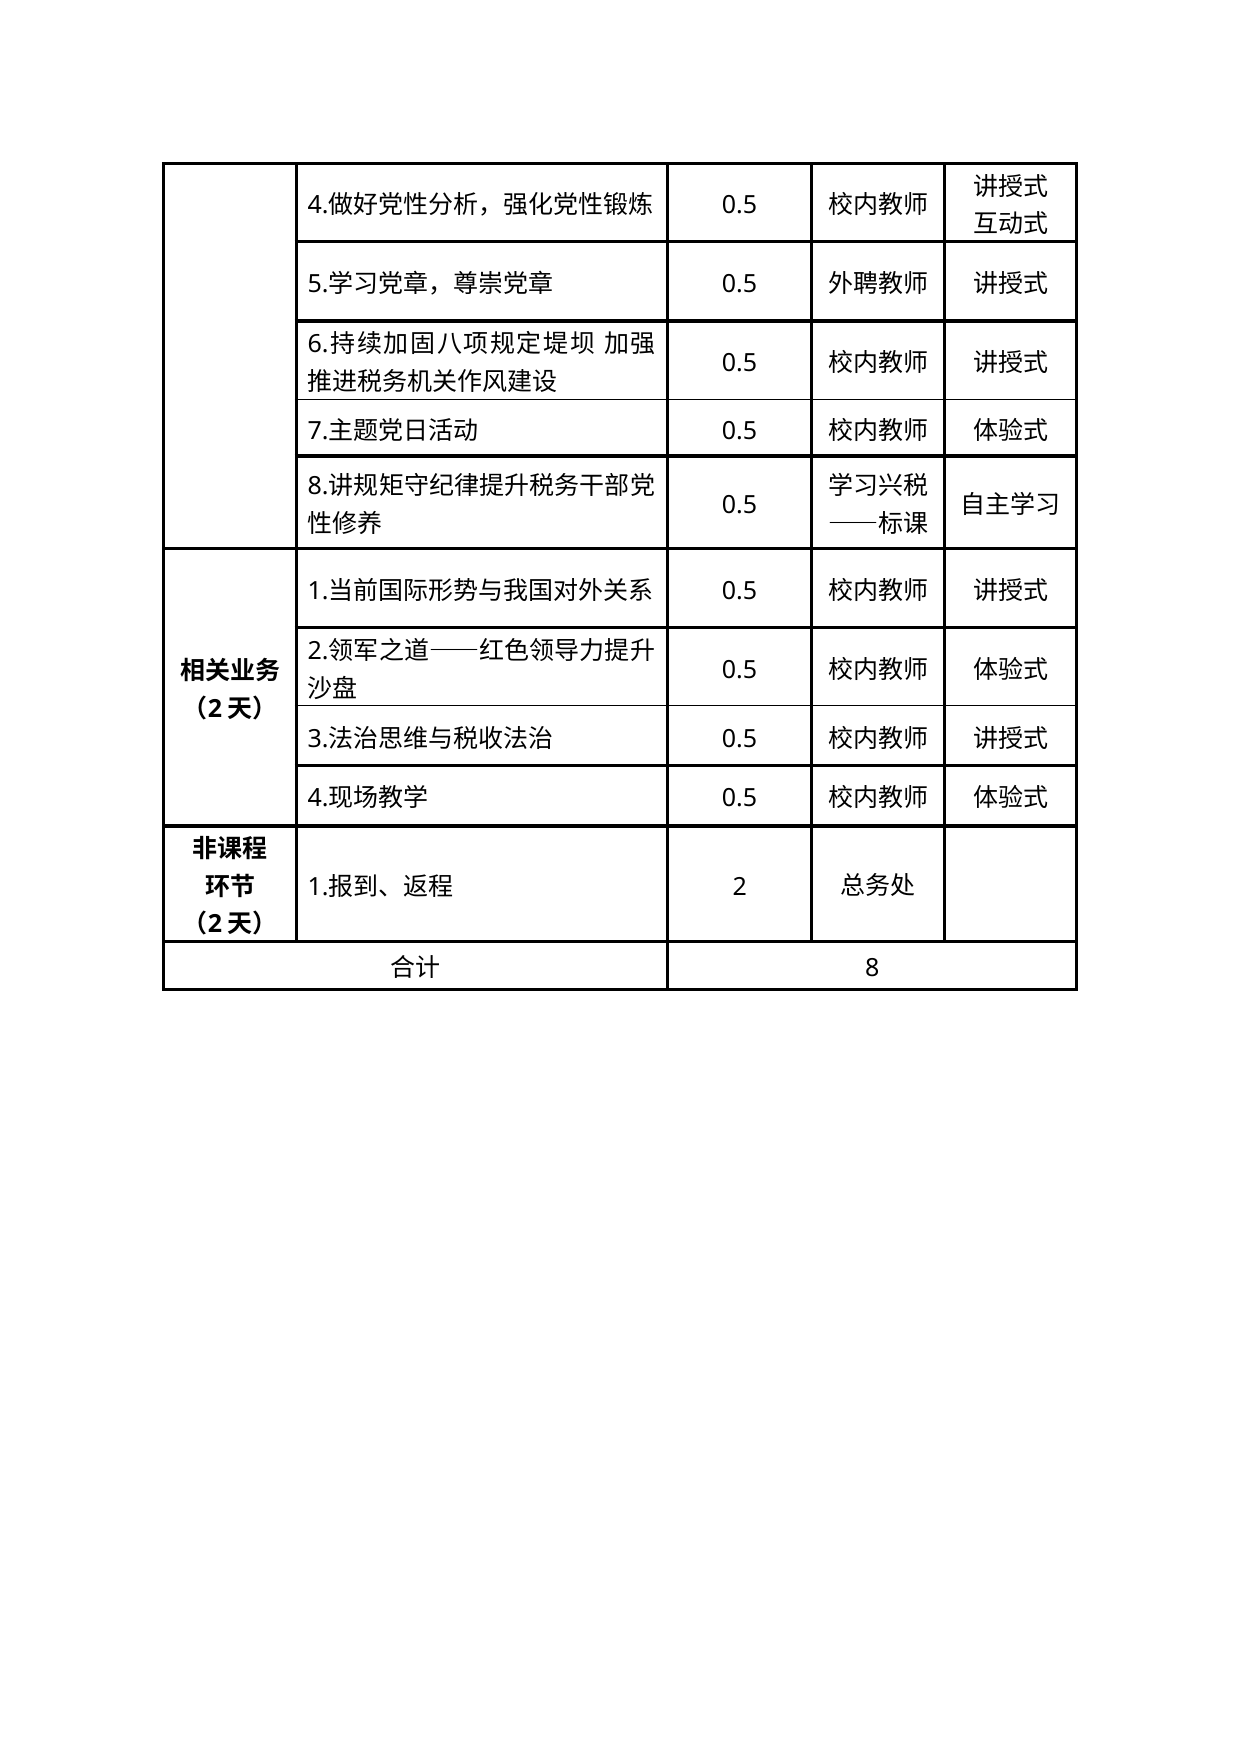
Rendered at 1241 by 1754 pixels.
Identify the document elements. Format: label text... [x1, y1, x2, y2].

table_cell 0.5 [669, 629, 810, 705]
table_cell 校内教师 [813, 165, 943, 240]
table_cell 0.5 [669, 243, 810, 319]
table_cell 0.5 [669, 550, 810, 626]
table_cell 1.报到、返程 [298, 828, 666, 940]
table_cell 校内教师 [813, 629, 943, 705]
table_cell 8.讲规矩守纪律提升税务干部党性修养 [298, 458, 666, 547]
table_cell 0.5 [669, 767, 810, 824]
table_cell 自主学习 [946, 458, 1075, 547]
table_cell 8 [669, 943, 1075, 988]
table_cell 4.现场教学 [298, 767, 666, 824]
table_cell 非课程 环节 （2天） [165, 828, 295, 940]
table_cell 0.5 [669, 458, 810, 547]
table_cell 讲授式 [946, 323, 1075, 398]
table_cell 外聘教师 [813, 243, 943, 319]
table_cell 7.主题党日活动 [298, 400, 666, 454]
table_cell 0.5 [669, 165, 810, 240]
table_cell 5.学习党章，尊崇党章 [298, 243, 666, 319]
table_cell 相关业务 （2天） [165, 550, 295, 824]
table_cell 2.领军之道——红色领导力提升沙盘 [298, 629, 666, 705]
table_cell 校内教师 [813, 550, 943, 626]
table_cell 讲授式 互动式 [946, 165, 1075, 240]
table_cell 1.当前国际形势与我国对外关系 [298, 550, 666, 626]
table_cell 0.5 [669, 400, 810, 454]
table_cell 校内教师 [813, 706, 943, 763]
table_cell 讲授式 [946, 243, 1075, 319]
table_cell 讲授式 [946, 706, 1075, 763]
table_cell 6.持续加固八项规定堤坝 加强推进税务机关作风建设 [298, 323, 666, 398]
table_cell 合计 [165, 943, 666, 988]
table_cell 体验式 [946, 400, 1075, 454]
table_cell 体验式 [946, 767, 1075, 824]
table_cell 校内教师 [813, 323, 943, 398]
table_cell 体验式 [946, 629, 1075, 705]
table_cell 2 [669, 828, 810, 940]
table_cell 学习兴税——标课 [813, 458, 943, 547]
table_cell 0.5 [669, 706, 810, 763]
table_cell 校内教师 [813, 767, 943, 824]
table_cell 校内教师 [813, 400, 943, 454]
table_cell 4.做好党性分析，强化党性锻炼 [298, 165, 666, 240]
table_cell [946, 828, 1075, 940]
table_cell 讲授式 [946, 550, 1075, 626]
table_cell 0.5 [669, 323, 810, 398]
table_cell 3.法治思维与税收法治 [298, 706, 666, 763]
table_cell 总务处 [813, 828, 943, 940]
